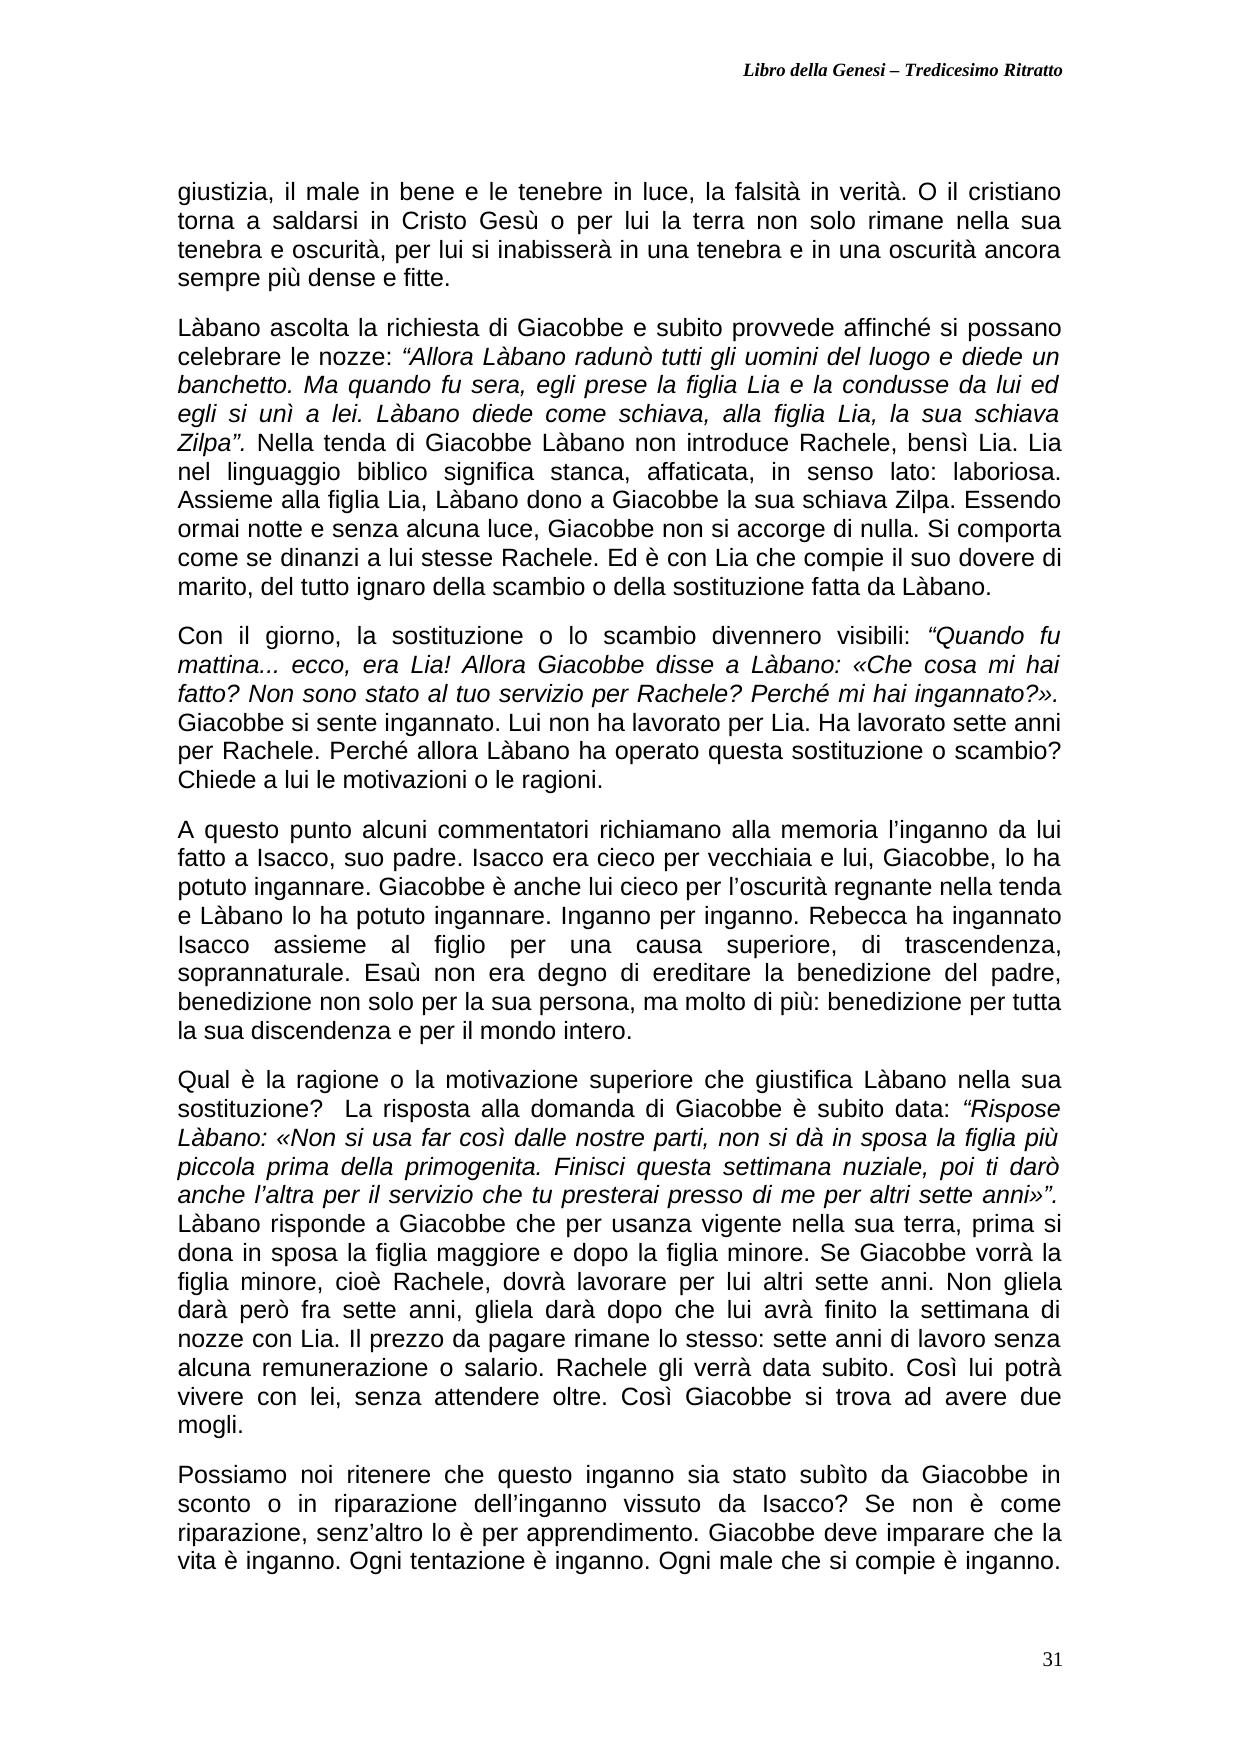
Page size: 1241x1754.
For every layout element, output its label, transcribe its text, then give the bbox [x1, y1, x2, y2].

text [177, 1460, 1063, 1575]
text Con il giorno, la sostituzione o lo scambio divennero visibili: “Quando fu mattina... ecco, era Lia! Allora Giacobbe disse a Làbano: «Che cosa mi hai fatto? Non sono stato al tuo servizio per Rachele? Perché mi hai ingannato?». Giacobbe si sente ingannato. Lui non ha lavorato per Lia. Ha lavorato sette anni per Rachele. Perché allora Làbano ha operato questa sostituzione o scambio? Chiede a lui le motivazioni o le ragioni. [177, 621, 1063, 794]
text A questo punto alcuni commentatori richiamano alla memoria l’inganno da lui fatto a Isacco, suo padre. Isacco era cieco per vecchiaia e lui, Giacobbe, lo ha potuto ingannare. Giacobbe è anche lui cieco per l’oscurità regnante nella tenda e Làbano lo ha potuto ingannare. Inganno per inganno. Rebecca ha ingannato Isacco assieme al figlio per una causa superiore, di trascendenza, soprannaturale. Esaù non era degno di ereditare la benedizione del padre, benedizione non solo per la sua persona, ma molto di più: benedizione per tutta la sua discendenza e per il mondo intero. [177, 815, 1063, 1045]
text Qual è la ragione o la motivazione superiore che giustifica Làbano nella sua sostituzione? La risposta alla domanda di Giacobbe è subito data: “Rispose Làbano: «Non si usa far così dalle nostre parti, non si dà in sposa la figlia più piccola prima della primogenita. Finisci questa settimana nuziale, poi ti darò anche l’altra per il servizio che tu presterai presso di me per altri sette anni»”. Làbano risponde a Giacobbe che per usanza vigente nella sua terra, prima si dona in sposa la figlia maggiore e dopo la figlia minore. Se Giacobbe vorrà la figlia minore, cioè Rachele, dovrà lavorare per lui altri sette anni. Non gliela darà però fra sette anni, gliela darà dopo che lui avrà finito la settimana di nozze con Lia. Il prezzo da pagare rimane lo stesso: sette anni di lavoro senza alcuna remunerazione o salario. Rachele gli verrà data subito. Così lui potrà vivere con lei, senza attendere oltre. Così Giacobbe si trova ad avere due mogli. [177, 1066, 1063, 1439]
text Làbano ascolta la richiesta di Giacobbe e subito provvede affinché si possano celebrare le nozze: “Allora Làbano radunò tutti gli uomini del luogo e diede un banchetto. Ma quando fu sera, egli prese la figlia Lia e la condusse da lui ed egli si unì a lei. Làbano diede come schiava, alla figlia Lia, la sua schiava Zilpa”. Nella tenda di Giacobbe Làbano non introduce Rachele, bensì Lia. Lia nel linguaggio biblico significa stanca, affaticata, in senso lato: laboriosa. Assieme alla figlia Lia, Làbano dono a Giacobbe la sua schiava Zilpa. Essendo ormai notte e senza alcuna luce, Giacobbe non si accorge di nulla. Si comporta come se dinanzi a lui stesse Rachele. Ed è con Lia che compie il suo dovere di marito, del tutto ignaro della scambio o della sostituzione fatta da Làbano. [177, 313, 1063, 601]
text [177, 177, 1063, 292]
